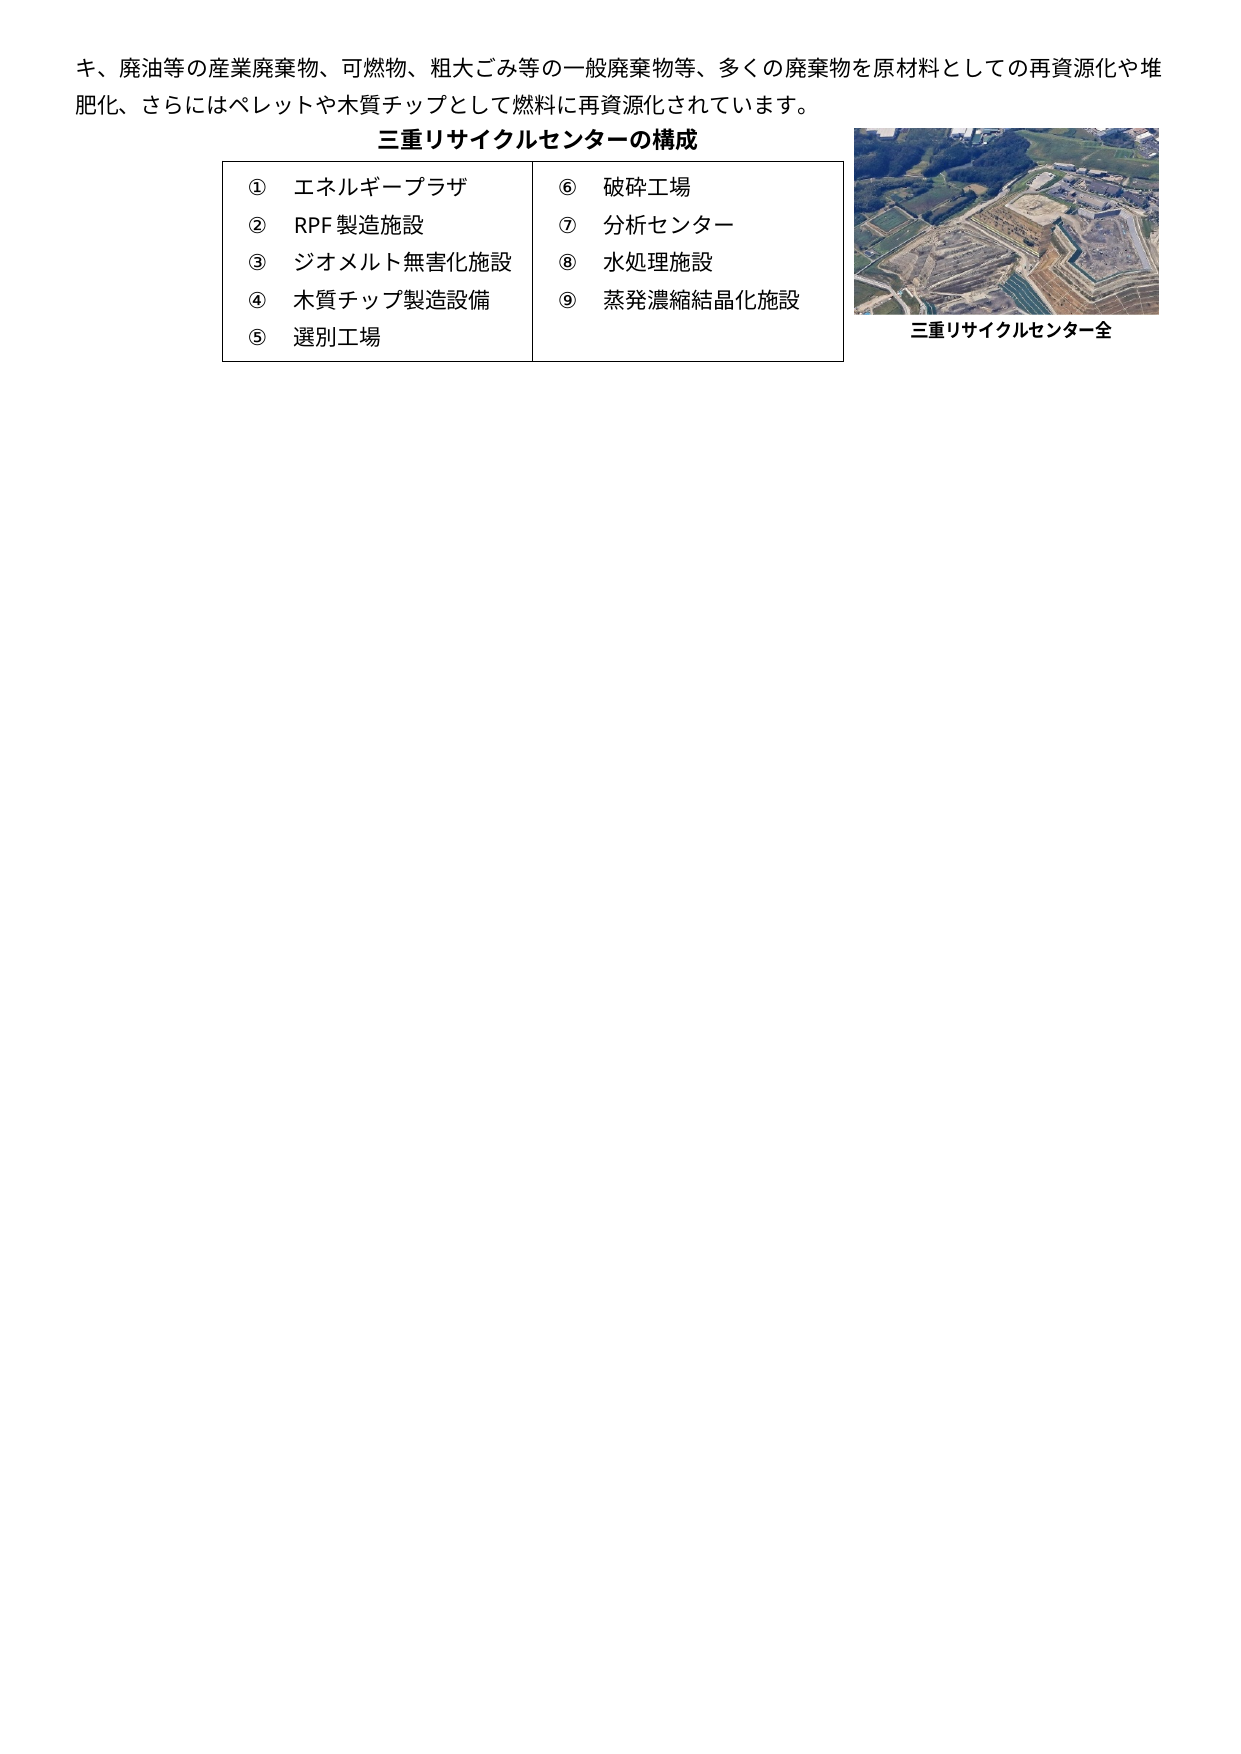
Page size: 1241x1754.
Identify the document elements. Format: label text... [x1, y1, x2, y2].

table_header エネルギープラザ RPF製造施設 ジオメルト無害化施設 木質チップ製造設備 選別工場 [223, 162, 532, 361]
table_header 破砕工場 分析センター 水処理施設 蒸発濃縮結晶化施設 [533, 162, 843, 361]
picture [854, 128, 1159, 315]
